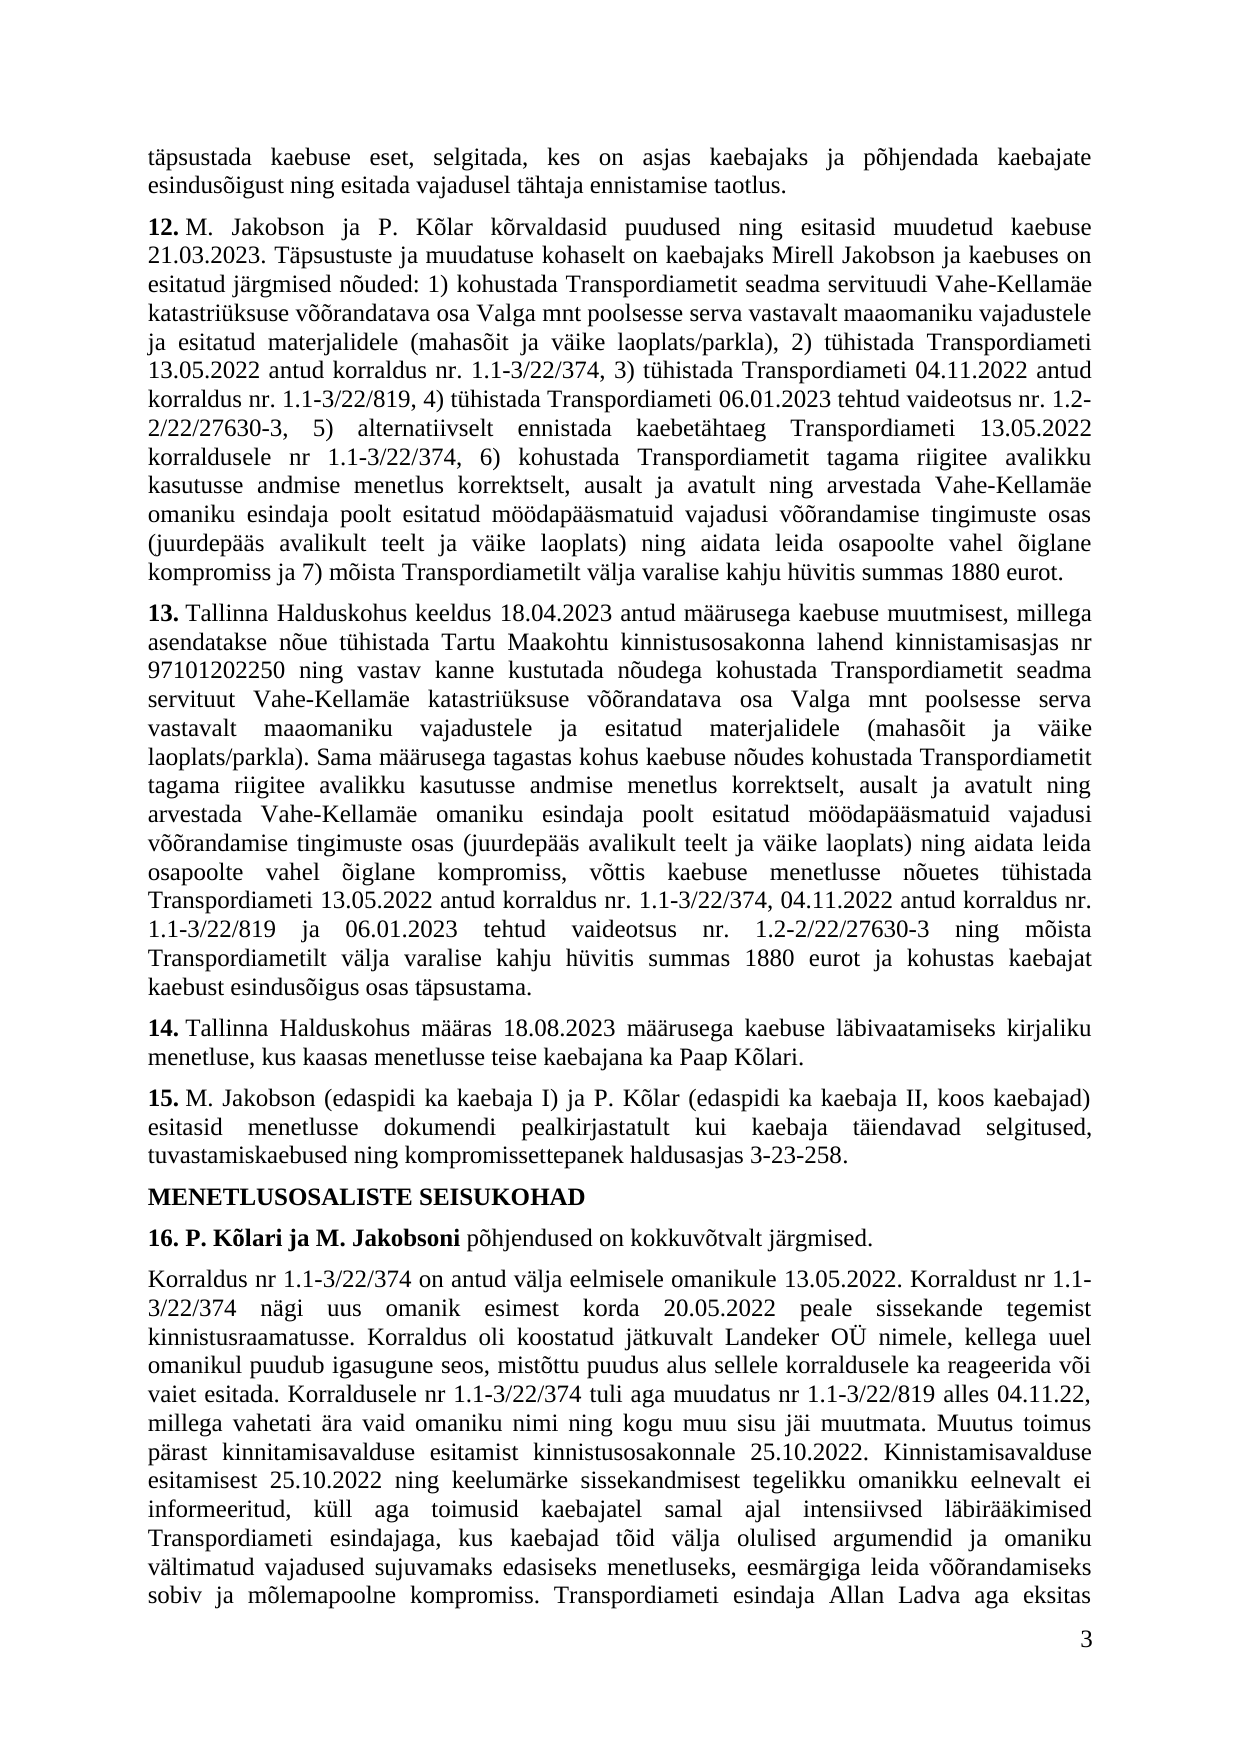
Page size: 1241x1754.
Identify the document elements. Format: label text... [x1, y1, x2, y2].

text 16. P. Kõlari ja M. Jakobsoni põhjendused on kokkuvõtvalt järgmised. [148, 1223, 1092, 1252]
list Tallinna Halduskohus määras 18.08.2023 määrusega kaebuse läbivaatamiseks kirjaliku menetluse, kus kaasas menetlusse teise kaebajana ka Paap Kõlari. [148, 1013, 1092, 1071]
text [148, 1264, 1092, 1609]
text MENETLUSOSALISTE SEISUKOHAD [148, 1182, 1092, 1211]
list M. Jakobson ja P. Kõlar kõrvaldasid puudused ning esitasid muudetud kaebuse 21.03.2023. Täpsustuste ja muudatuse kohaselt on kaebajaks Mirell Jakobson ja kaebuses on esitatud järgmised nõuded: 1) kohustada Transpordiametit seadma servituudi Vahe-Kellamäe katastriüksuse võõrandatava osa Valga mnt poolsesse serva vastavalt maaomaniku vajadustele ja esitatud materjalidele (mahasõit ja väike laoplats/parkla), 2) tühistada Transpordiameti 13.05.2022 antud korraldus nr. 1.1-3/22/374, 3) tühistada Transpordiameti 04.11.2022 antud korraldus nr. 1.1-3/22/819, 4) tühistada Transpordiameti 06.01.2023 tehtud vaideotsus nr. 1.2-2/22/27630-3, 5) alternatiivselt ennistada kaebetähtaeg Transpordiameti 13.05.2022 korraldusele nr 1.1-3/22/374, 6) kohustada Transpordiametit tagama riigitee avalikku kasutusse andmise menetlus korrektselt, ausalt ja avatult ning arvestada Vahe-Kellamäe omaniku esindaja poolt esitatud möödapääsmatuid vajadusi võõrandamise tingimuste osas (juurdepääs avalikult teelt ja väike laoplats) ning aidata leida osapoolte vahel õiglane kompromiss ja 7) mõista Transpordiametilt välja varalise kahju hüvitis summas 1880 eurot. [148, 212, 1092, 586]
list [148, 142, 1092, 199]
list Tallinna Halduskohus keeldus 18.04.2023 antud määrusega kaebuse muutmisest, millega asendatakse nõue tühistada Tartu Maakohtu kinnistusosakonna lahend kinnistamisasjas nr 97101202250 ning vastav kanne kustutada nõudega kohustada Transpordiametit seadma servituut Vahe-Kellamäe katastriüksuse võõrandatava osa Valga mnt poolsesse serva vastavalt maaomaniku vajadustele ja esitatud materjalidele (mahasõit ja väike laoplats/parkla). Sama määrusega tagastas kohus kaebuse nõudes kohustada Transpordiametit tagama riigitee avalikku kasutusse andmise menetlus korrektselt, ausalt ja avatult ning arvestada Vahe-Kellamäe omaniku esindaja poolt esitatud möödapääsmatuid vajadusi võõrandamise tingimuste osas (juurdepääs avalikult teelt ja väike laoplats) ning aidata leida osapoolte vahel õiglane kompromiss, võttis kaebuse menetlusse nõuetes tühistada Transpordiameti 13.05.2022 antud korraldus nr. 1.1-3/22/374, 04.11.2022 antud korraldus nr. 1.1-3/22/819 ja 06.01.2023 tehtud vaideotsus nr. 1.2-2/22/27630-3 ning mõista Transpordiametilt välja varalise kahju hüvitis summas 1880 eurot ja kohustas kaebajat kaebust esindusõigus osas täpsustama. [148, 598, 1092, 1001]
list M. Jakobson (edaspidi ka kaebaja I) ja P. Kõlar (edaspidi ka kaebaja II, koos kaebajad) esitasid menetlusse dokumendi pealkirjastatult kui kaebaja täiendavad selgitused, tuvastamiskaebused ning kompromissettepanek haldusasjas 3-23-258. [148, 1083, 1092, 1169]
